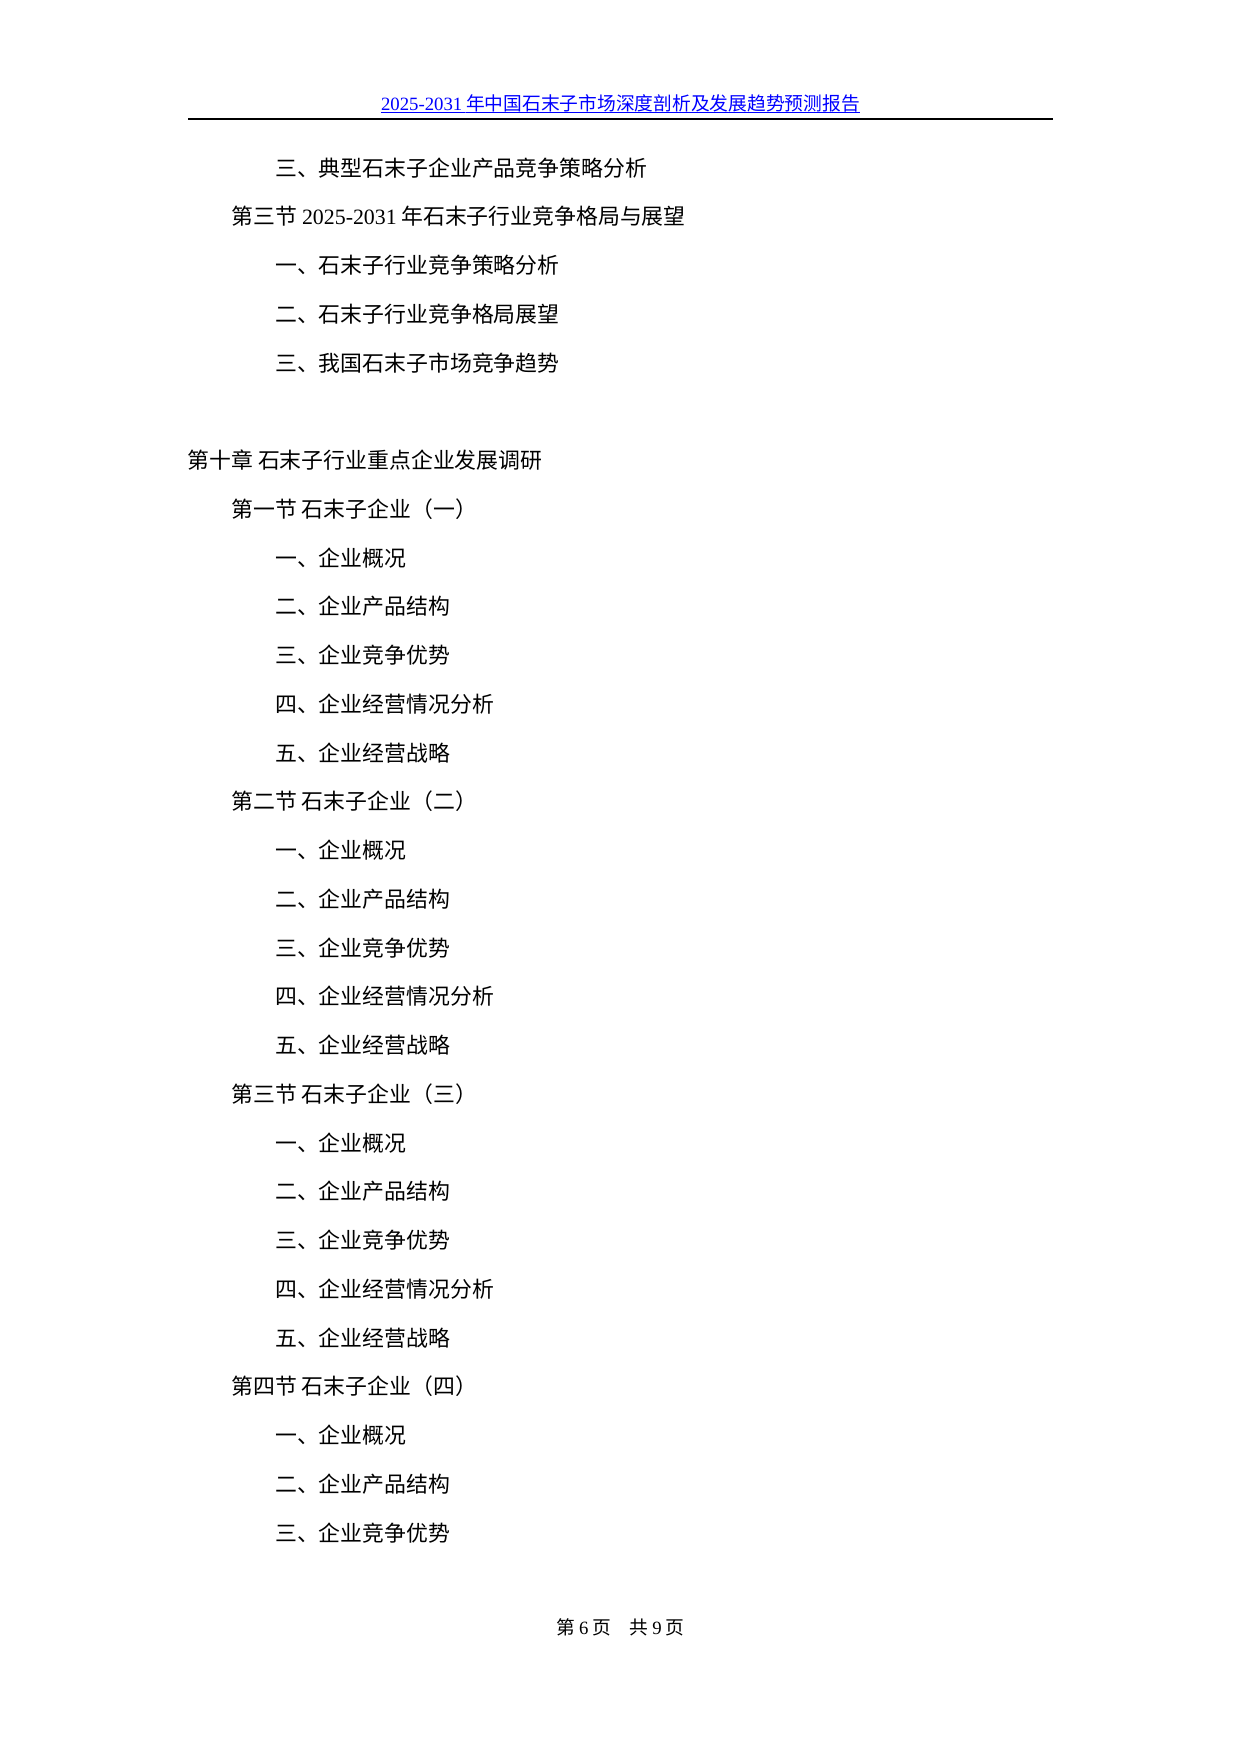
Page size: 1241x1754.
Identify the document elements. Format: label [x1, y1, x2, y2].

text [187, 150, 1053, 1548]
